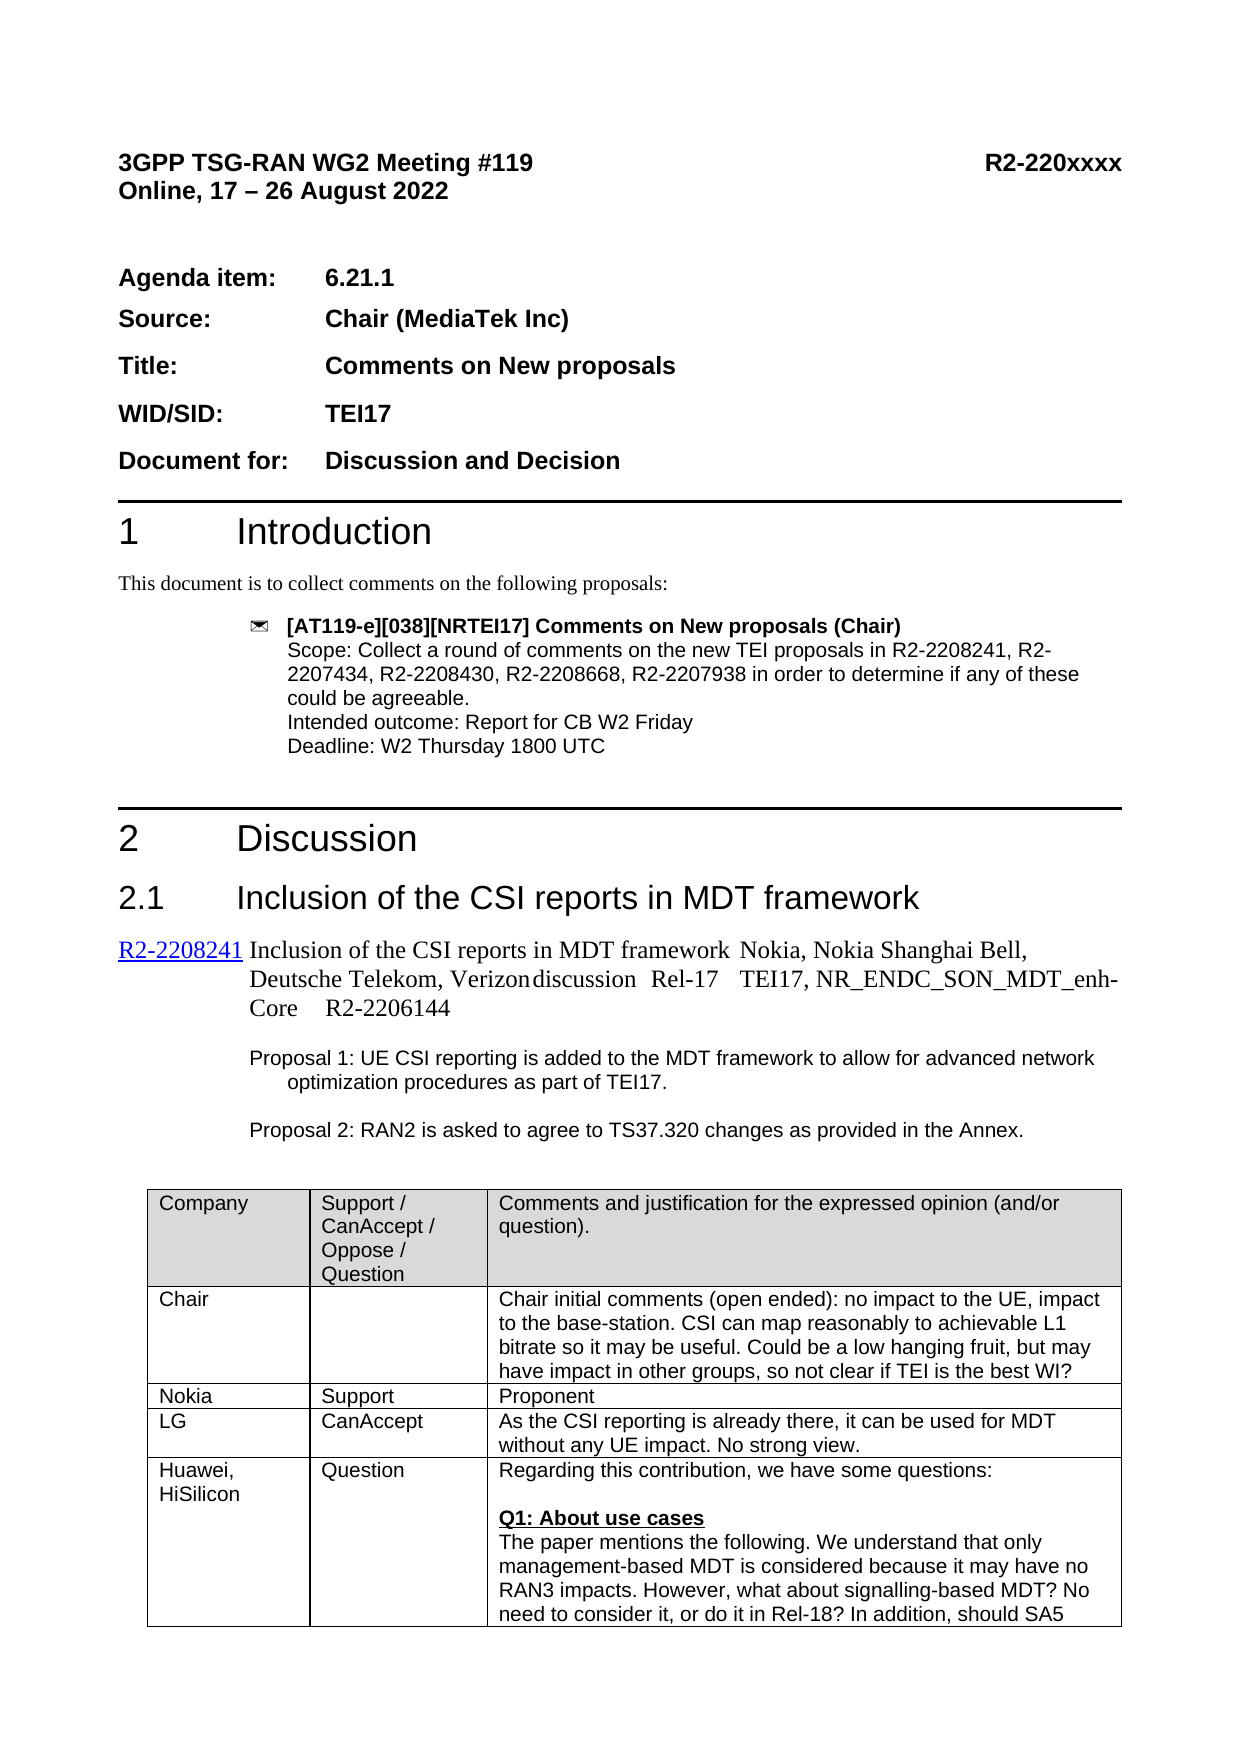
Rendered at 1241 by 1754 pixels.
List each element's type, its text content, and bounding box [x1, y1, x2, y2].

table_cell Chair initial comments (open ended): no impact to the UE, impact to the base-station. CSI can map reasonably to achievable L1 bitrate so it may be useful. Could be a low hanging fruit, but may have impact in other groups, so not clear if TEI is the best WI? [488, 1287, 1121, 1383]
text Proposal 1: UE CSI reporting is added to the MDT framework to allow for advanced network optimization procedures as part of TEI17. [249, 1046, 1122, 1093]
text Scope: Collect a round of comments on the new TEI proposals in R2-2208241, R2-2207434, R2-2208430, R2-2208668, R2-2207938 in order to determine if any of these could be agreeable. [249, 638, 1122, 710]
table_cell As the CSI reporting is already there, it can be used for MDT without any UE impact. No strong view. [488, 1409, 1121, 1457]
table_cell [311, 1287, 487, 1383]
table_cell Chair [148, 1287, 309, 1383]
text WID/SID: TEI17 [118, 399, 1122, 427]
subtitle 2.1 Inclusion of the CSI reports in MDT framework [118, 878, 1122, 917]
table_header Company [148, 1190, 309, 1286]
text Document for: Discussion and Decision [118, 446, 1122, 475]
text Intended outcome: Report for CB W2 Friday [249, 710, 1122, 734]
table_cell LG [148, 1409, 309, 1457]
text Proposal 2: RAN2 is asked to agree to TS37.320 changes as provided in the Annex. [249, 1117, 1122, 1141]
subtitle 1 Introduction [118, 503, 1122, 552]
table_header Support / CanAccept / Oppose / Question [311, 1190, 487, 1286]
text Title: Comments on New proposals [118, 351, 1122, 380]
text This document is to collect comments on the following proposals: [118, 571, 1122, 595]
table_cell Proponent [488, 1384, 1121, 1408]
subtitle 2 Discussion [118, 810, 1122, 859]
text Deadline: W2 Thursday 1800 UTC [249, 734, 1122, 758]
table_header Comments and justification for the expressed opinion (and/or question). [488, 1190, 1121, 1286]
table_cell Nokia [148, 1384, 309, 1408]
table_cell Support [311, 1384, 487, 1408]
table_cell Question [311, 1458, 487, 1626]
text Agenda item: 6.21.1 [118, 262, 1122, 291]
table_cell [488, 1458, 1121, 1626]
title R2-2208241 Inclusion of the CSI reports in MDT framework Nokia, Nokia Shanghai Bell, Deutsche Telekom, Verizon discussion Rel-17 TEI17, NR_ENDC_SON_MDT_enh-Core R2-2206144 [118, 935, 1122, 1022]
text [AT119-e][038][NRTEI17] Comments on New proposals (Chair) [249, 614, 1122, 638]
text 3GPP TSG-RAN WG2 Meeting #119 R2-220xxxx [118, 147, 1122, 176]
text Source: Chair (MediaTek Inc) [118, 304, 1122, 332]
text Online, 17 – 26 August 2022 [118, 176, 1122, 205]
table_cell CanAccept [311, 1409, 487, 1457]
table_cell Huawei, HiSilicon [148, 1458, 309, 1626]
